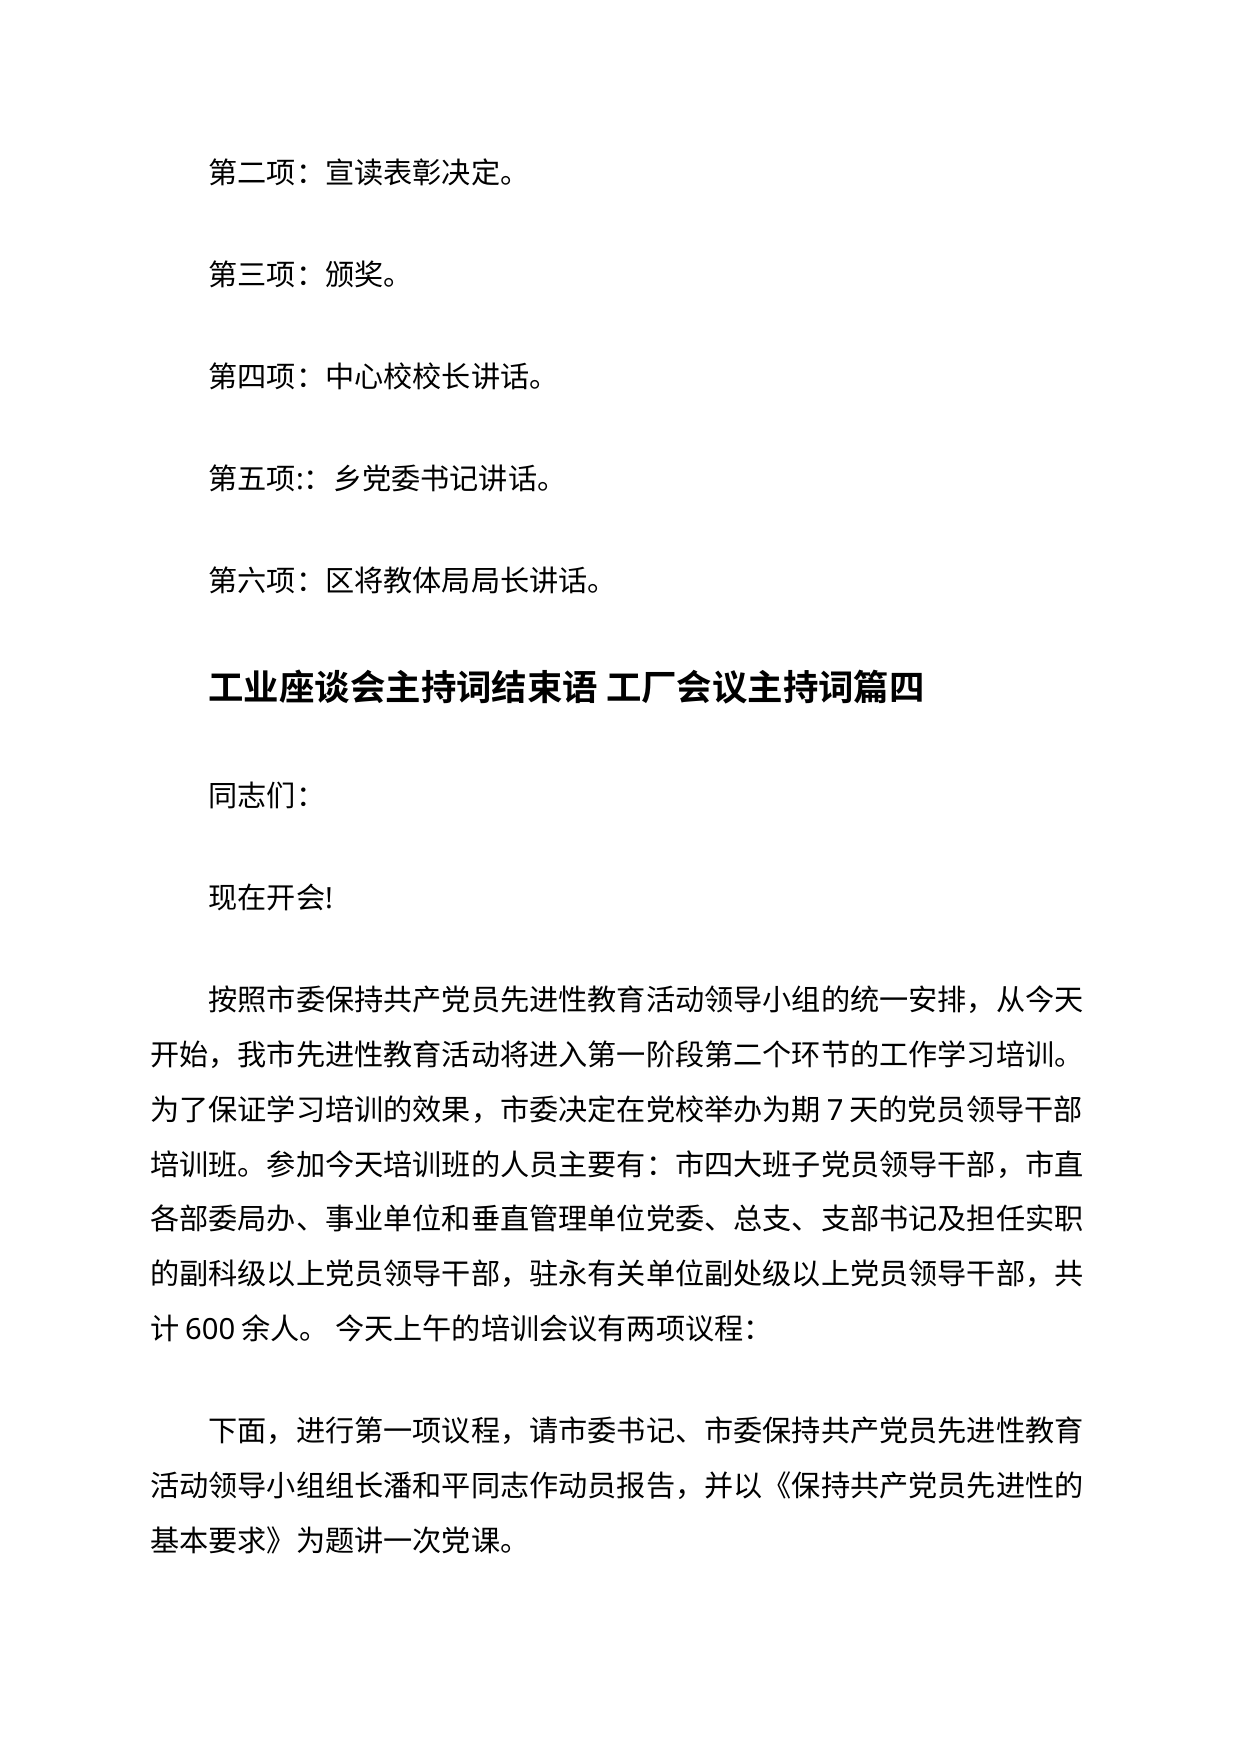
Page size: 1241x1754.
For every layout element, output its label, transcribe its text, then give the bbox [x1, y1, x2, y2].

text 现在开会! [150, 874, 1090, 917]
text 工业座谈会主持词结束语 工厂会议主持词篇四 [150, 659, 1090, 710]
text 同志们： [150, 772, 1090, 815]
text 按照市委保持共产党员先进性教育活动领导小组的统一安排，从今天开始，我市先进性教育活动将进入第一阶段第二个环节的工作学习培训。为了保证学习培训的效果，市委决定在党校举办为期7天的党员领导干部培训班。参加今天培训班的人员主要有：市四大班子党员领导干部，市直各部委局办、事业单位和垂直管理单位党委、总支、支部书记及担任实职的副科级以上党员领导干部，驻永有关单位副处级以上党员领导干部，共计600余人。 今天上午的培训会议有两项议程： [150, 976, 1090, 1348]
text 第二项：宣读表彰决定。 [150, 150, 1090, 192]
text 下面，进行第一项议程，请市委书记、市委保持共产党员先进性教育活动领导小组组长潘和平同志作动员报告，并以《保持共产党员先进性的基本要求》为题讲一次党课。 [150, 1408, 1090, 1560]
text 第六项：区将教体局局长讲话。 [150, 557, 1090, 599]
text 第四项：中心校校长讲话。 [150, 353, 1090, 396]
text 第五项:：乡党委书记讲话。 [150, 455, 1090, 498]
text 第三项：颁奖。 [150, 252, 1090, 294]
